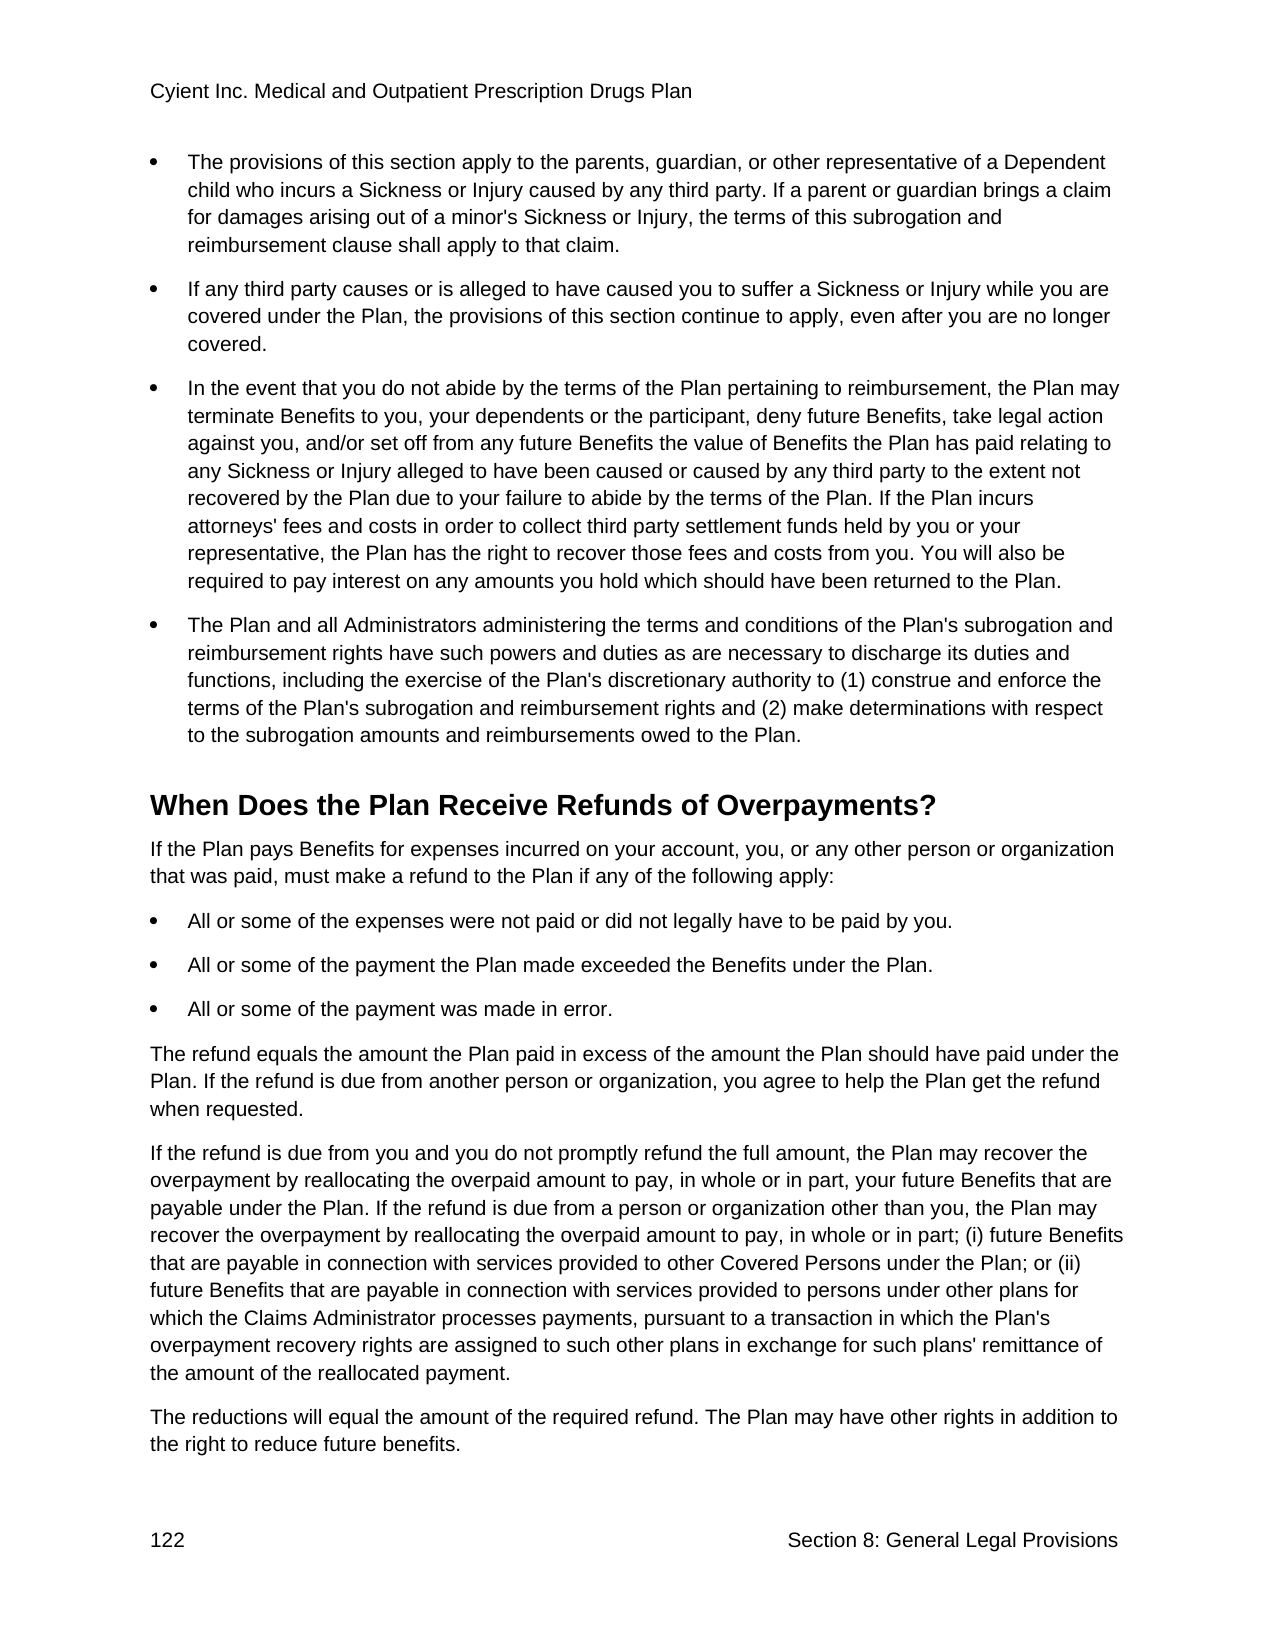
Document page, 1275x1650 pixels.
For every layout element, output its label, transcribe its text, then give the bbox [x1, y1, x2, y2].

list If any third party causes or is alleged to have caused you to suffer a Sickness or Injury while you are covered under the Plan, the provisions of this section continue to apply, even after you are no longer covered. [150, 277, 1125, 356]
list The provisions of this section apply to the parents, guardian, or other representative of a Dependent child who incurs a Sickness or Injury caused by any third party. If a parent or guardian brings a claim for damages arising out of a minor's Sickness or Injury, the terms of this subrogation and reimbursement clause shall apply to that claim. [150, 150, 1125, 257]
list All or some of the expenses were not paid or did not legally have to be paid by you. [150, 908, 1125, 933]
list In the event that you do not abide by the terms of the Plan pertaining to reimbursement, the Plan may terminate Benefits to you, your dependents or the participant, deny future Benefits, take legal action against you, and/or set off from any future Benefits the value of Benefits the Plan has paid relating to any Sickness or Injury alleged to have been caused or caused by any third party to the extent not recovered by the Plan due to your failure to abide by the terms of the Plan. If the Plan incurs attorneys' fees and costs in order to collect third party settlement funds held by you or your representative, the Plan has the right to recover those fees and costs from you. You will also be required to pay interest on any amounts you hold which should have been returned to the Plan. [150, 376, 1125, 593]
list All or some of the payment the Plan made exceeded the Benefits under the Plan. [150, 953, 1125, 977]
list The Plan and all Administrators administering the terms and conditions of the Plan's subrogation and reimbursement rights have such powers and duties as are necessary to discharge its duties and functions, including the exercise of the Plan's discretionary authority to (1) construe and enforce the terms of the Plan's subrogation and reimbursement rights and (2) make determinations with respect to the subrogation amounts and reimbursements owed to the Plan. [150, 613, 1125, 747]
list All or some of the payment was made in error. [150, 997, 1125, 1021]
subtitle When Does the Plan Receive Refunds of Overpayments? [150, 788, 1125, 821]
text If the Plan pays Benefits for expenses incurred on your account, you, or any other person or organization that was paid, must make a refund to the Plan if any of the following apply: [150, 837, 1125, 888]
text The refund equals the amount the Plan paid in excess of the amount the Plan should have paid under the Plan. If the refund is due from another person or organization, you agree to help the Plan get the refund when requested. [150, 1041, 1125, 1120]
text The reductions will equal the amount of the required refund. The Plan may have other rights in addition to the right to reduce future benefits. [150, 1405, 1125, 1456]
text If the refund is due from you and you do not promptly refund the full amount, the Plan may recover the overpayment by reallocating the overpaid amount to pay, in whole or in part, your future Benefits that are payable under the Plan. If the refund is due from a person or organization other than you, the Plan may recover the overpayment by reallocating the overpaid amount to pay, in whole or in part; (i) future Benefits that are payable in connection with services provided to other Covered Persons under the Plan; or (ii) future Benefits that are payable in connection with services provided to persons under other plans for which the Claims Administrator processes payments, pursuant to a transaction in which the Plan's overpayment recovery rights are assigned to such other plans in exchange for such plans' remittance of the amount of the reallocated payment. [150, 1141, 1125, 1384]
